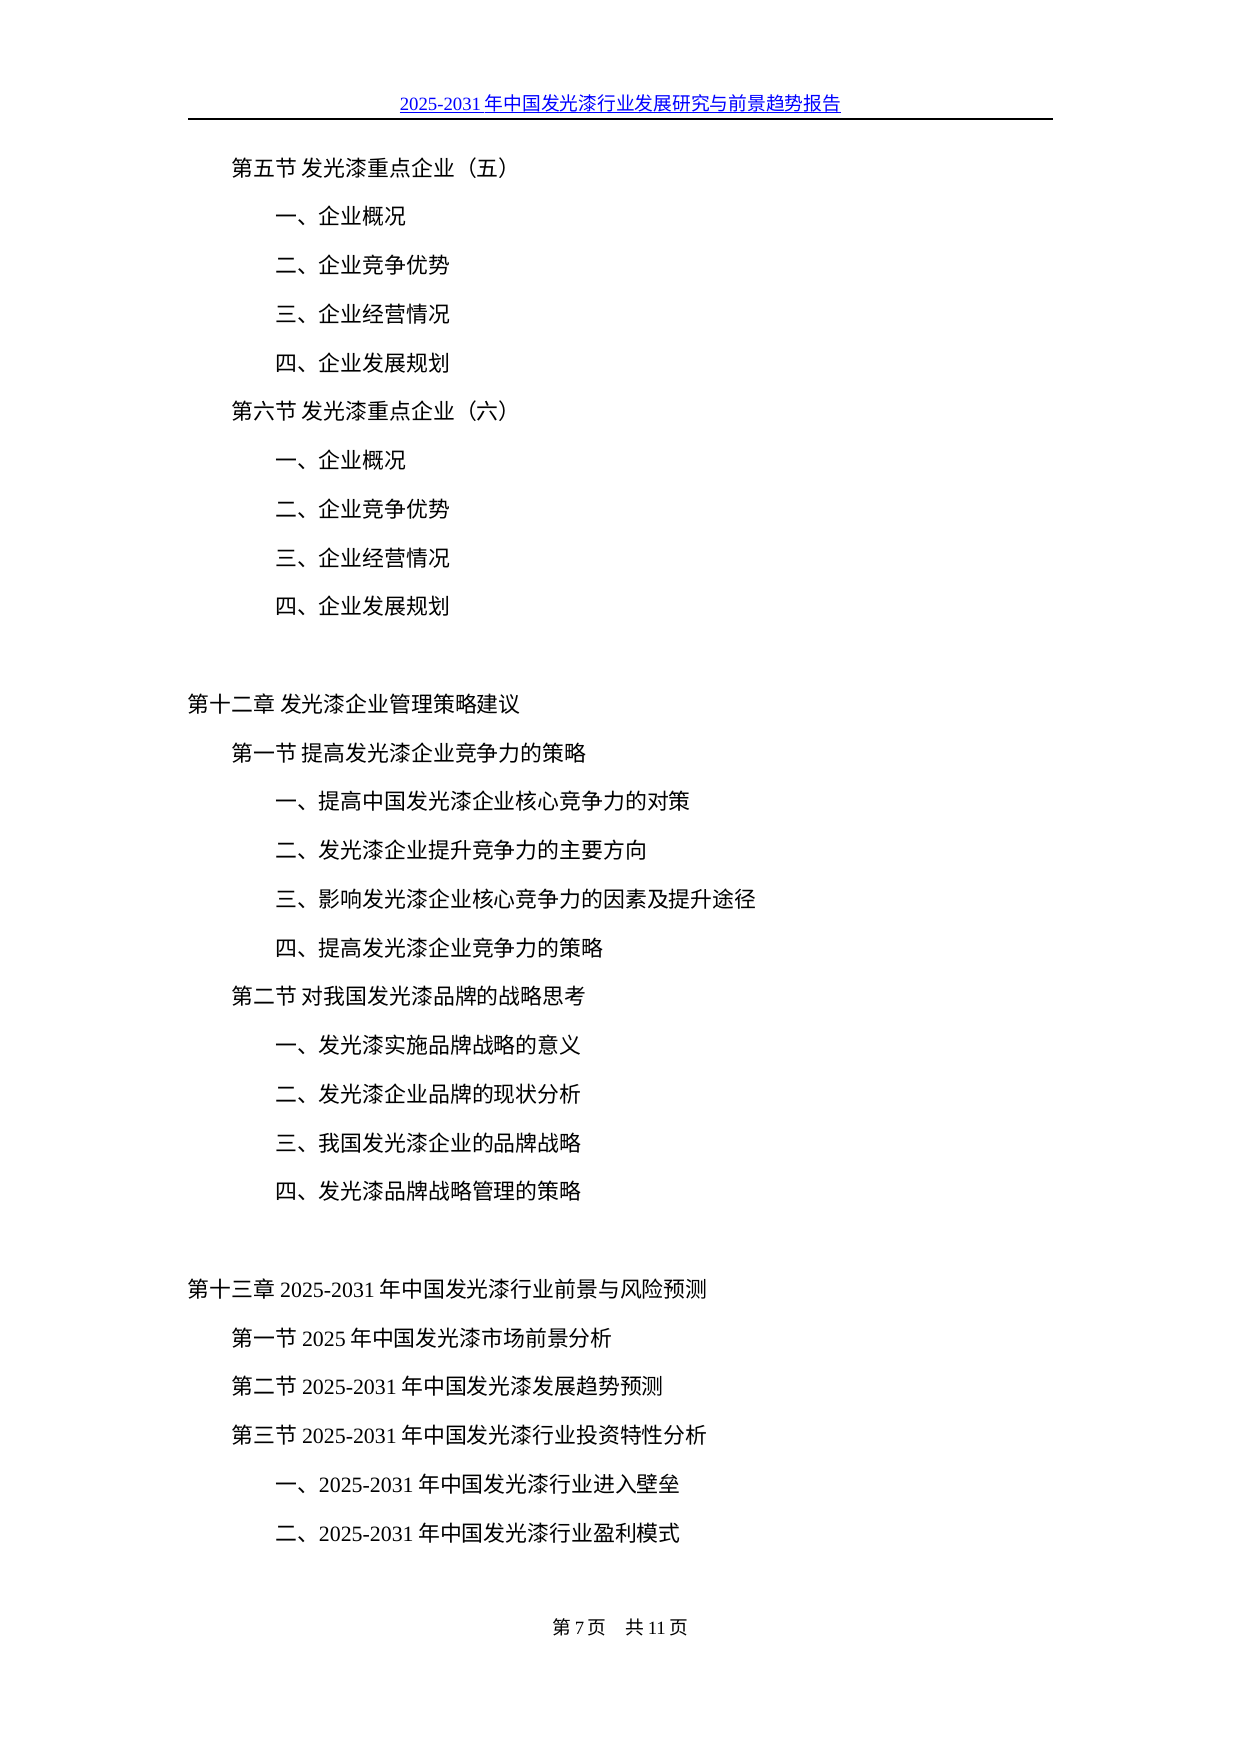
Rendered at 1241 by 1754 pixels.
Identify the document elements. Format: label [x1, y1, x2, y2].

text [187, 150, 1053, 1548]
